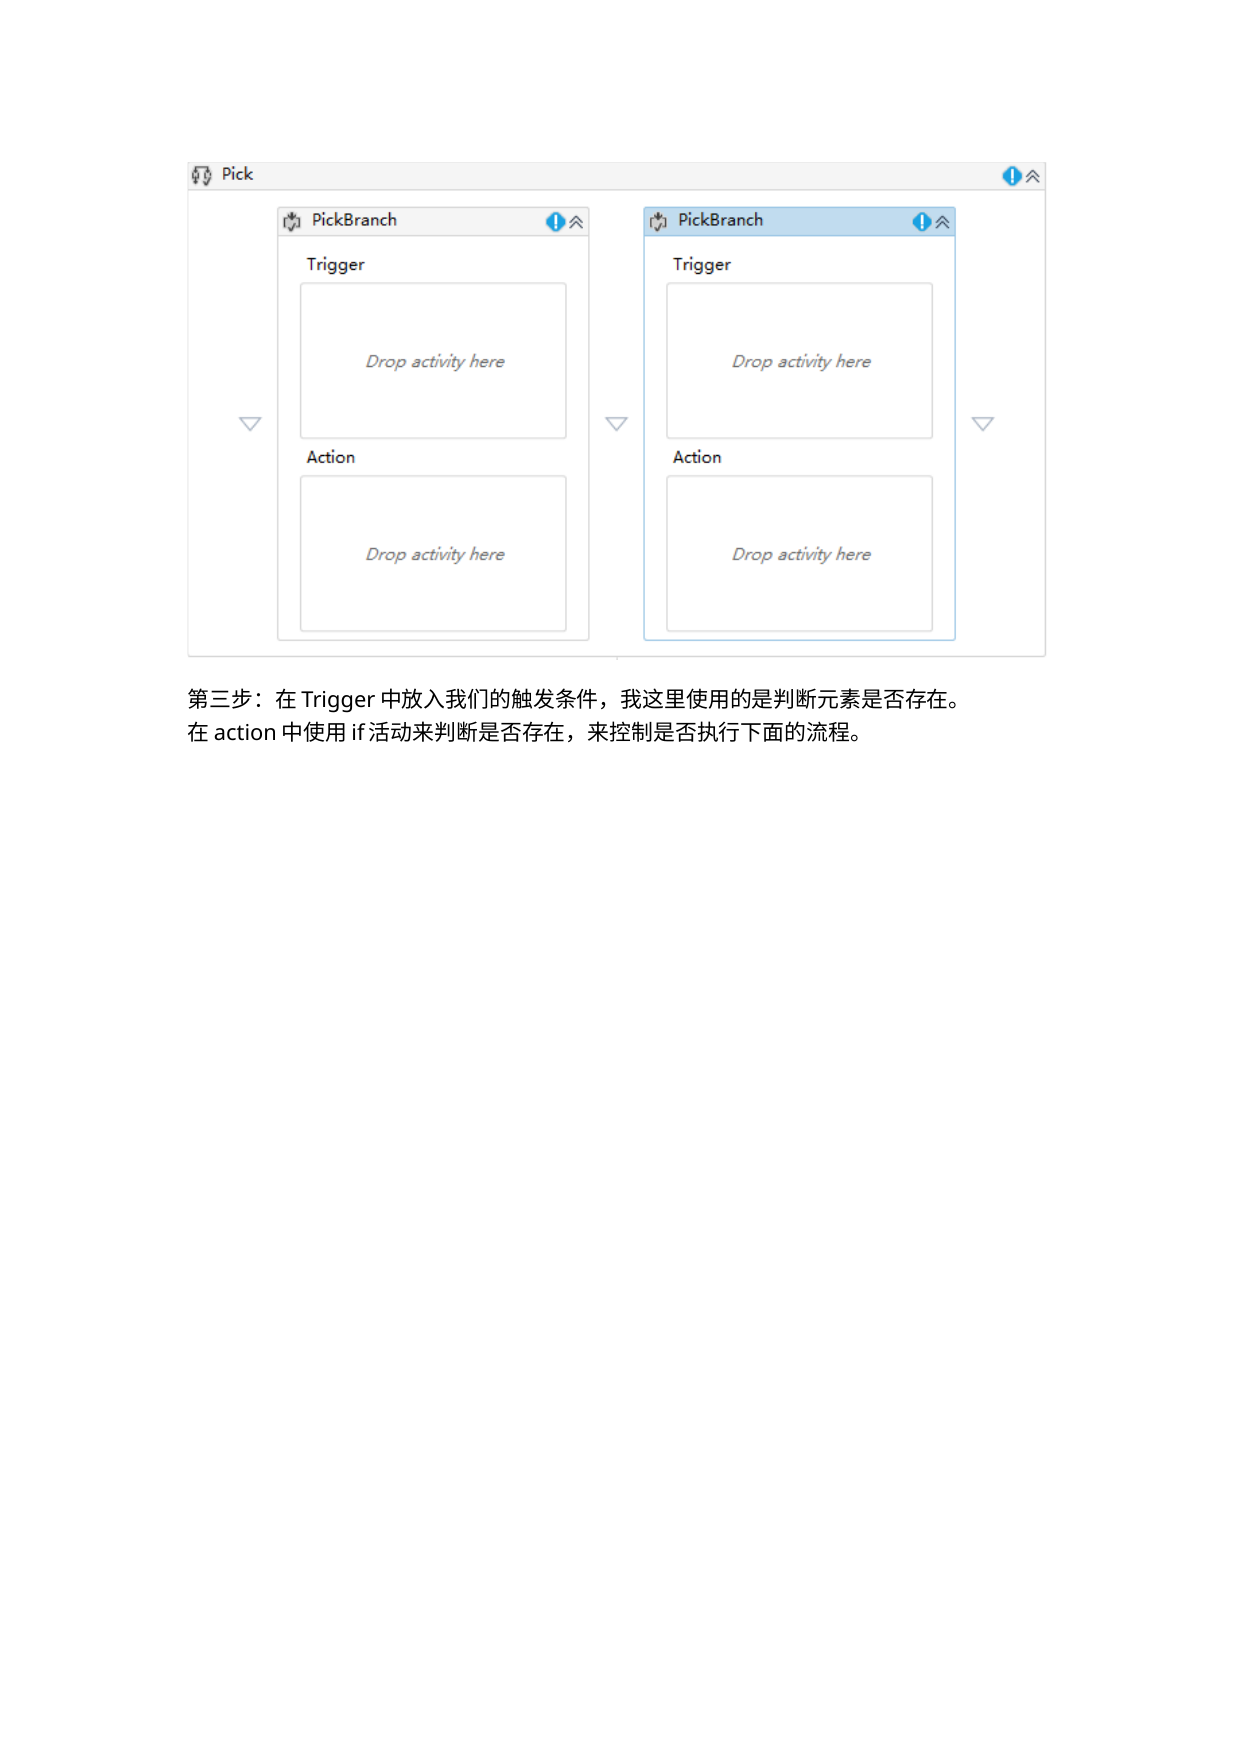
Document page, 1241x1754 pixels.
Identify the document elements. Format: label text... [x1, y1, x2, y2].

text 在action中使用if活动来判断是否存在，来控制是否执行下面的流程。 [187, 714, 1053, 747]
picture [187, 162, 1053, 660]
text 第三步：在Trigger中放入我们的触发条件，我这里使用的是判断元素是否存在。 [187, 682, 1053, 714]
